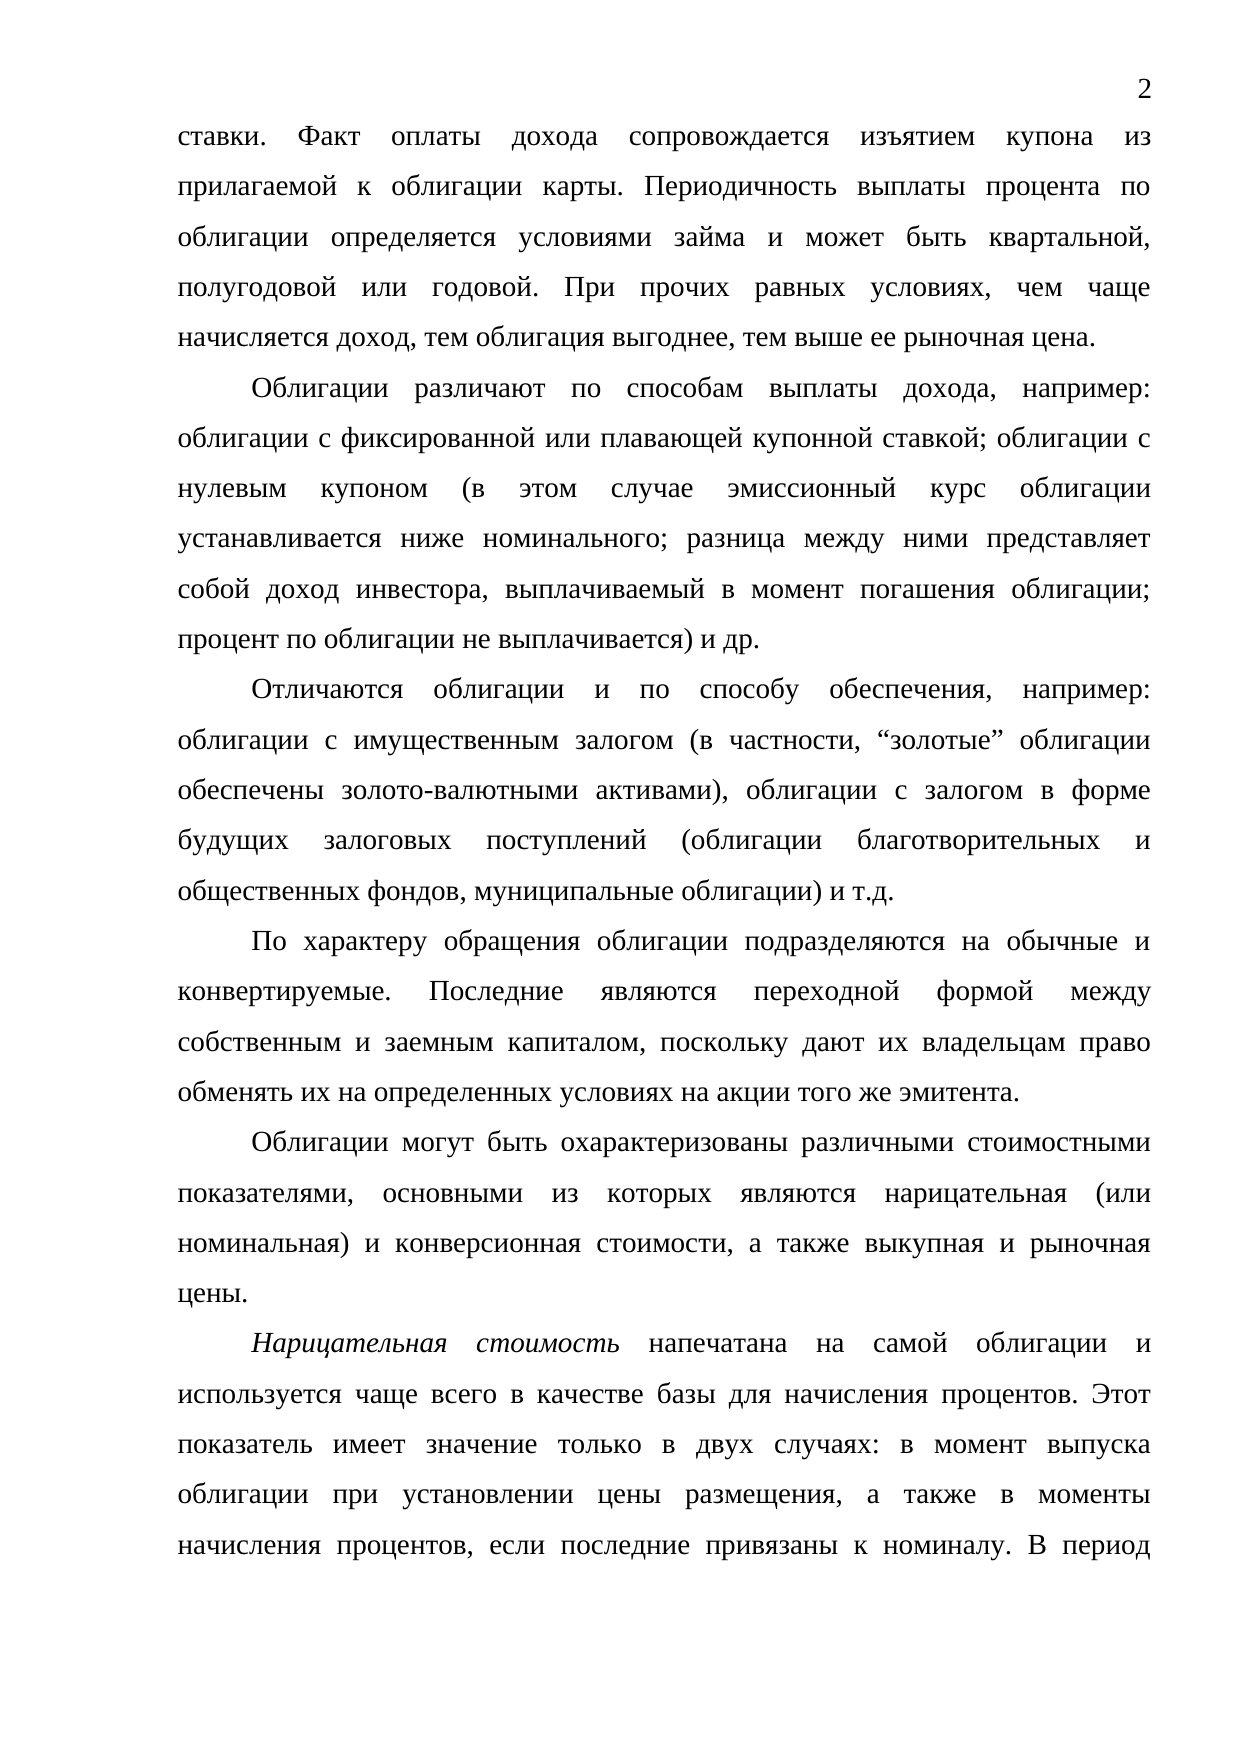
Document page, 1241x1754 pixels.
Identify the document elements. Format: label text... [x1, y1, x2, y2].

text Отличаются облигации и по способу обеспечения, например: облигации с имущественным залогом (в частности, “золотые” облигации обеспечены золото-валютными активами), облигации с залогом в форме будущих залоговых поступлений (облигации благотворительных и общественных фондов, муниципальные облигации) и т.д. [177, 672, 1152, 906]
text Облигации различают по способам выплаты дохода, например: облигации с фиксированной или плавающей купонной ставкой; облигации с нулевым купоном (в этом случае эмиссионный курс облигации устанавливается ниже номинального; разница между ними представляет собой доход инвестора, выплачиваемый в момент погашения облигации; процент по облигации не выплачивается) и др. [177, 370, 1152, 655]
text По характеру обращения облигации подразделяются на обычные и конвертируемые. Последние являются переходной формой между собственным и заемным капиталом, поскольку дают их владельцам право обменять их на определенных условиях на акции того же эмитента. [177, 923, 1152, 1108]
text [177, 1326, 1152, 1560]
text Облигации могут быть охарактеризованы различными стоимостными показателями, основными из которых являются нарицательная (или номинальная) и конверсионная стоимости, а также выкупная и рыночная цены. [177, 1124, 1152, 1309]
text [177, 118, 1152, 353]
